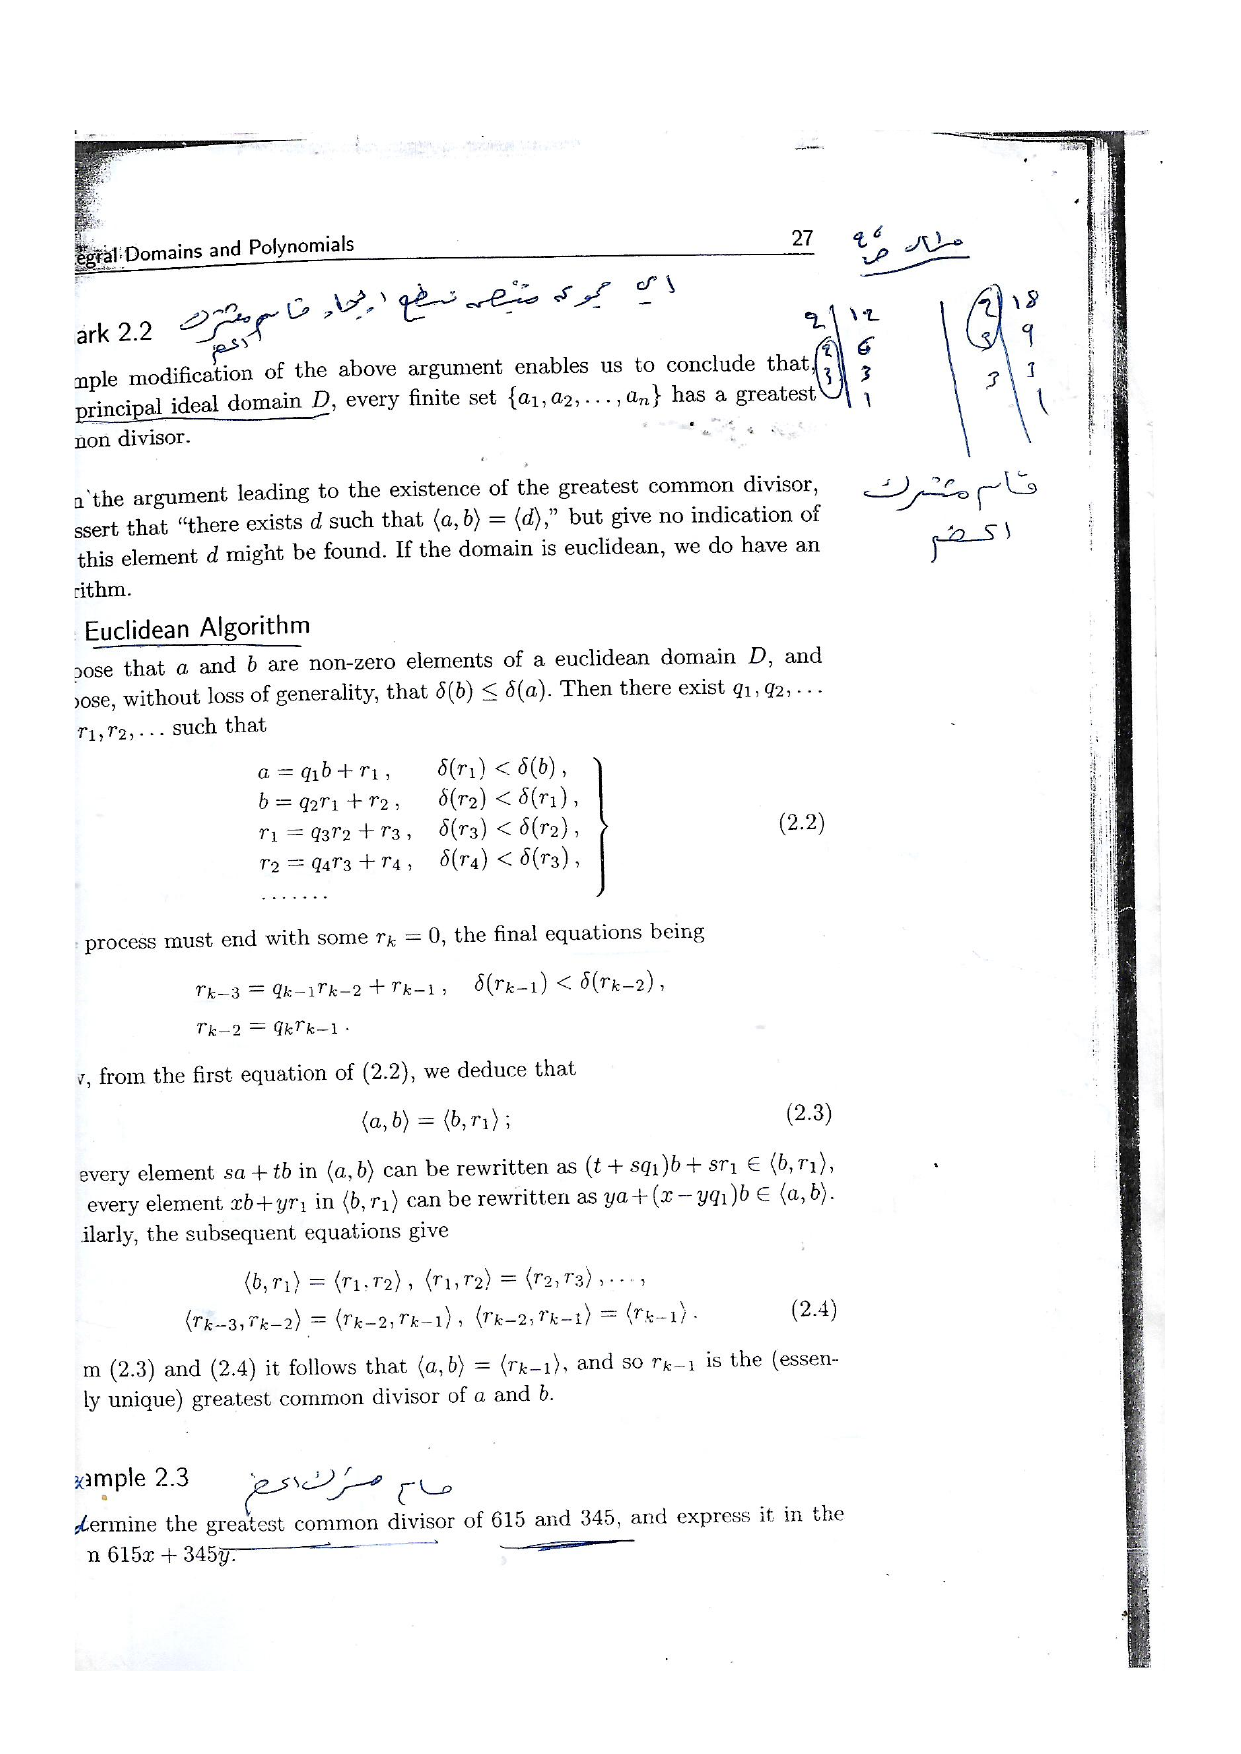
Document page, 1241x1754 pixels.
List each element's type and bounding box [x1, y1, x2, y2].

picture [74, 130, 1165, 1671]
